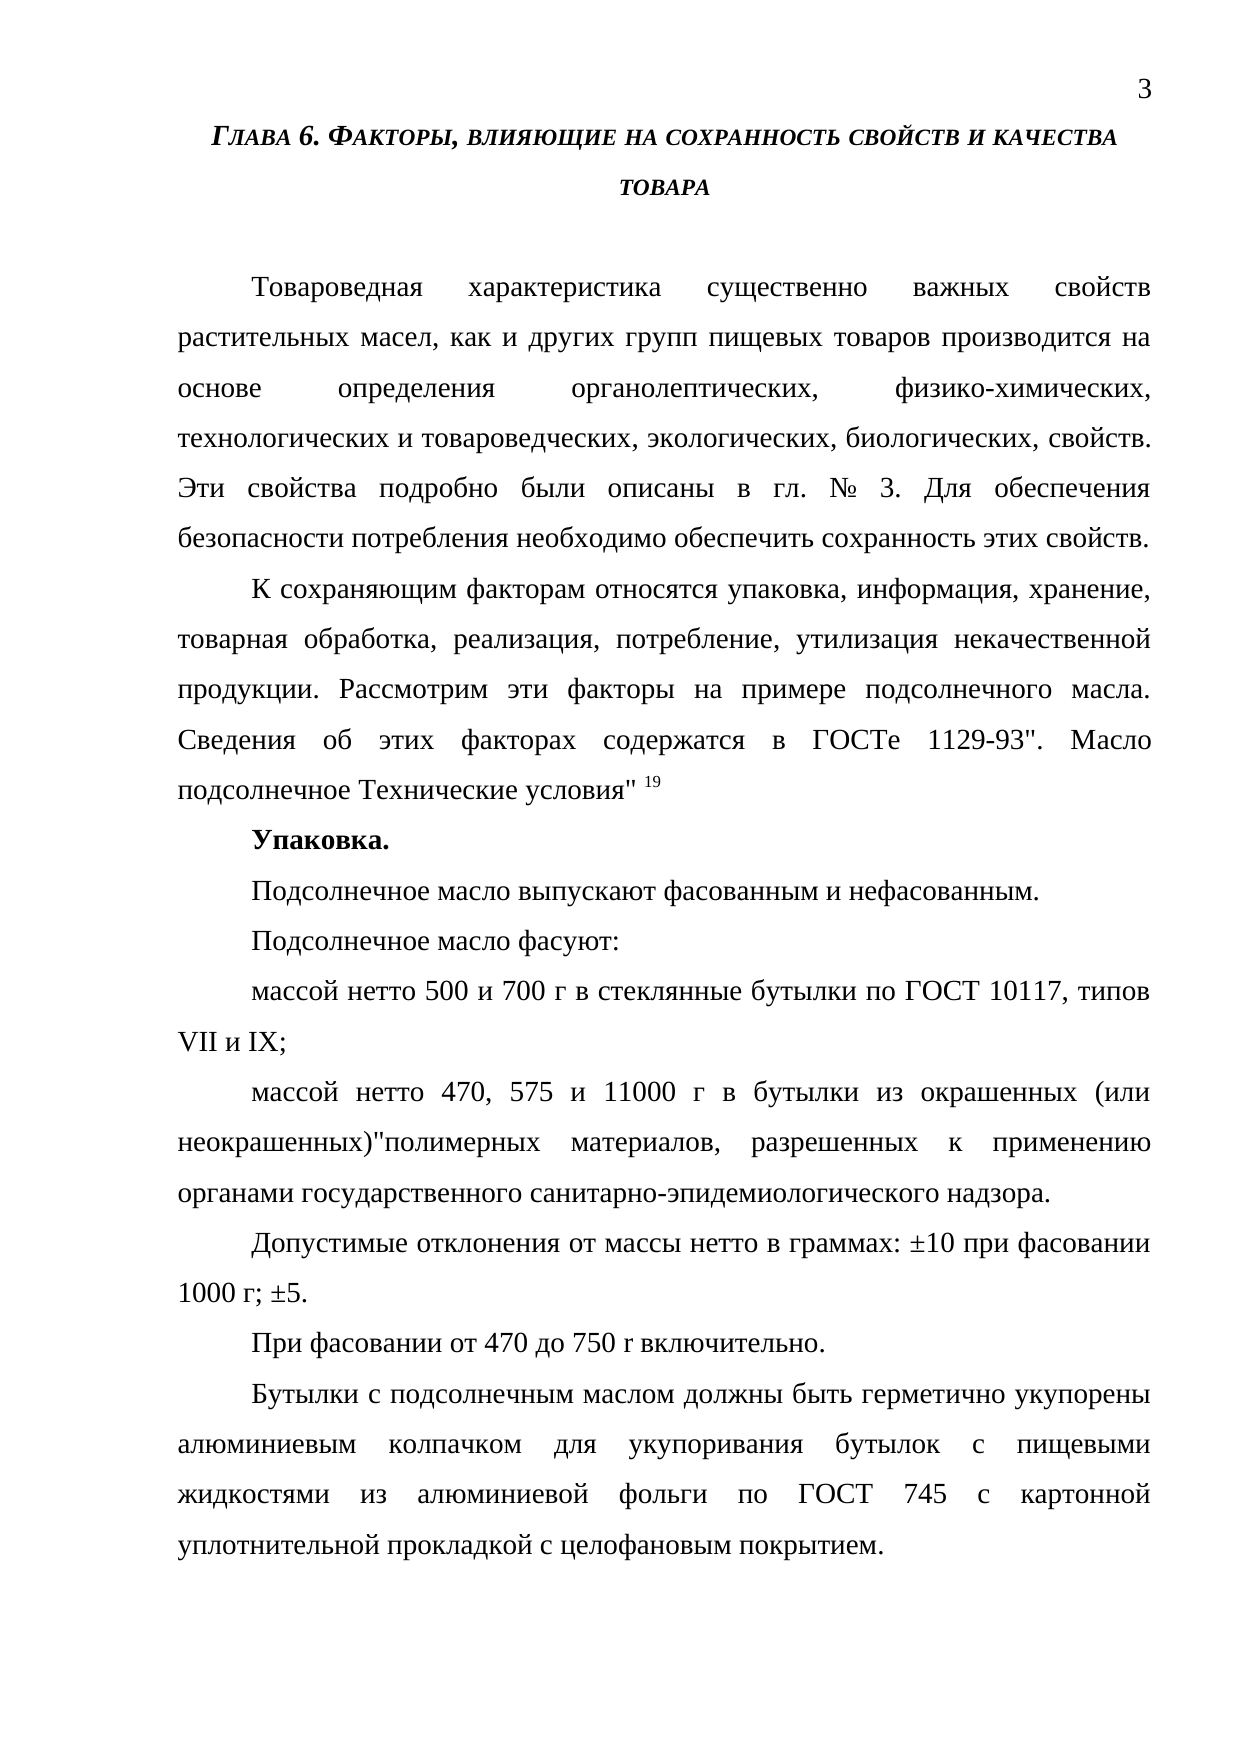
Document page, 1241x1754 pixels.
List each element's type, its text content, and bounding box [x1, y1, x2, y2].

text При фасовании от 470 до 750 r включительно. [177, 1326, 1152, 1359]
subtitle Глава 6. Факторы, влияющие на сохранность свойств и качества товара [177, 118, 1152, 202]
text массой нетто 500 и в стеклянные бутылки по ГОСТ 10117, типов VII и IX; [177, 973, 1152, 1057]
text Товароведная характеристика существенно важных свойств растительных масел, как и других групп пищевых товаров производится на основе определения органолептических, физико-химических, технологических и товароведческих, экологических, биологических, свойств. Эти свойства подробно были описаны в гл. № 3. Для обеспечения безопасности потребления необходимо обеспечить сохранность этих свойств. [177, 269, 1152, 554]
text массой нетто 470, 575 и в бутылки из окрашенных (или неокрашенных)"полимерных материалов, разрешенных к применению органами государственного санитарно-эпидемиологического надзора. [177, 1074, 1152, 1208]
text К сохраняющим факторам относятся упаковка, информация, хранение, товарная обработка, реализация, потребление, утилизация некачественной продукции. Рассмотрим эти факторы на примере подсолнечного масла. Сведения об этих факторах содержатся в ГОСТе 1129-93". Масло подсолнечное Технические условия" 19 [177, 571, 1152, 806]
text Допустимые отклонения от массы нетто в граммах: ±10 при фасовании ; ±5. [177, 1225, 1152, 1309]
text Подсолнечное масло выпускают фасованным и нефасованным. [177, 873, 1152, 906]
text Подсолнечное масло фасуют: [177, 923, 1152, 957]
text Упаковка. [177, 822, 1152, 856]
text Бутылки с подсолнечным маслом должны быть герметично укупорены алюминиевым колпачком для укупоривания бутылок с пищевыми жидкостями из алюминиевой фольги по ГОСТ 745 с картонной уплотнительной прокладкой с целофановым покрытием. [177, 1376, 1152, 1560]
